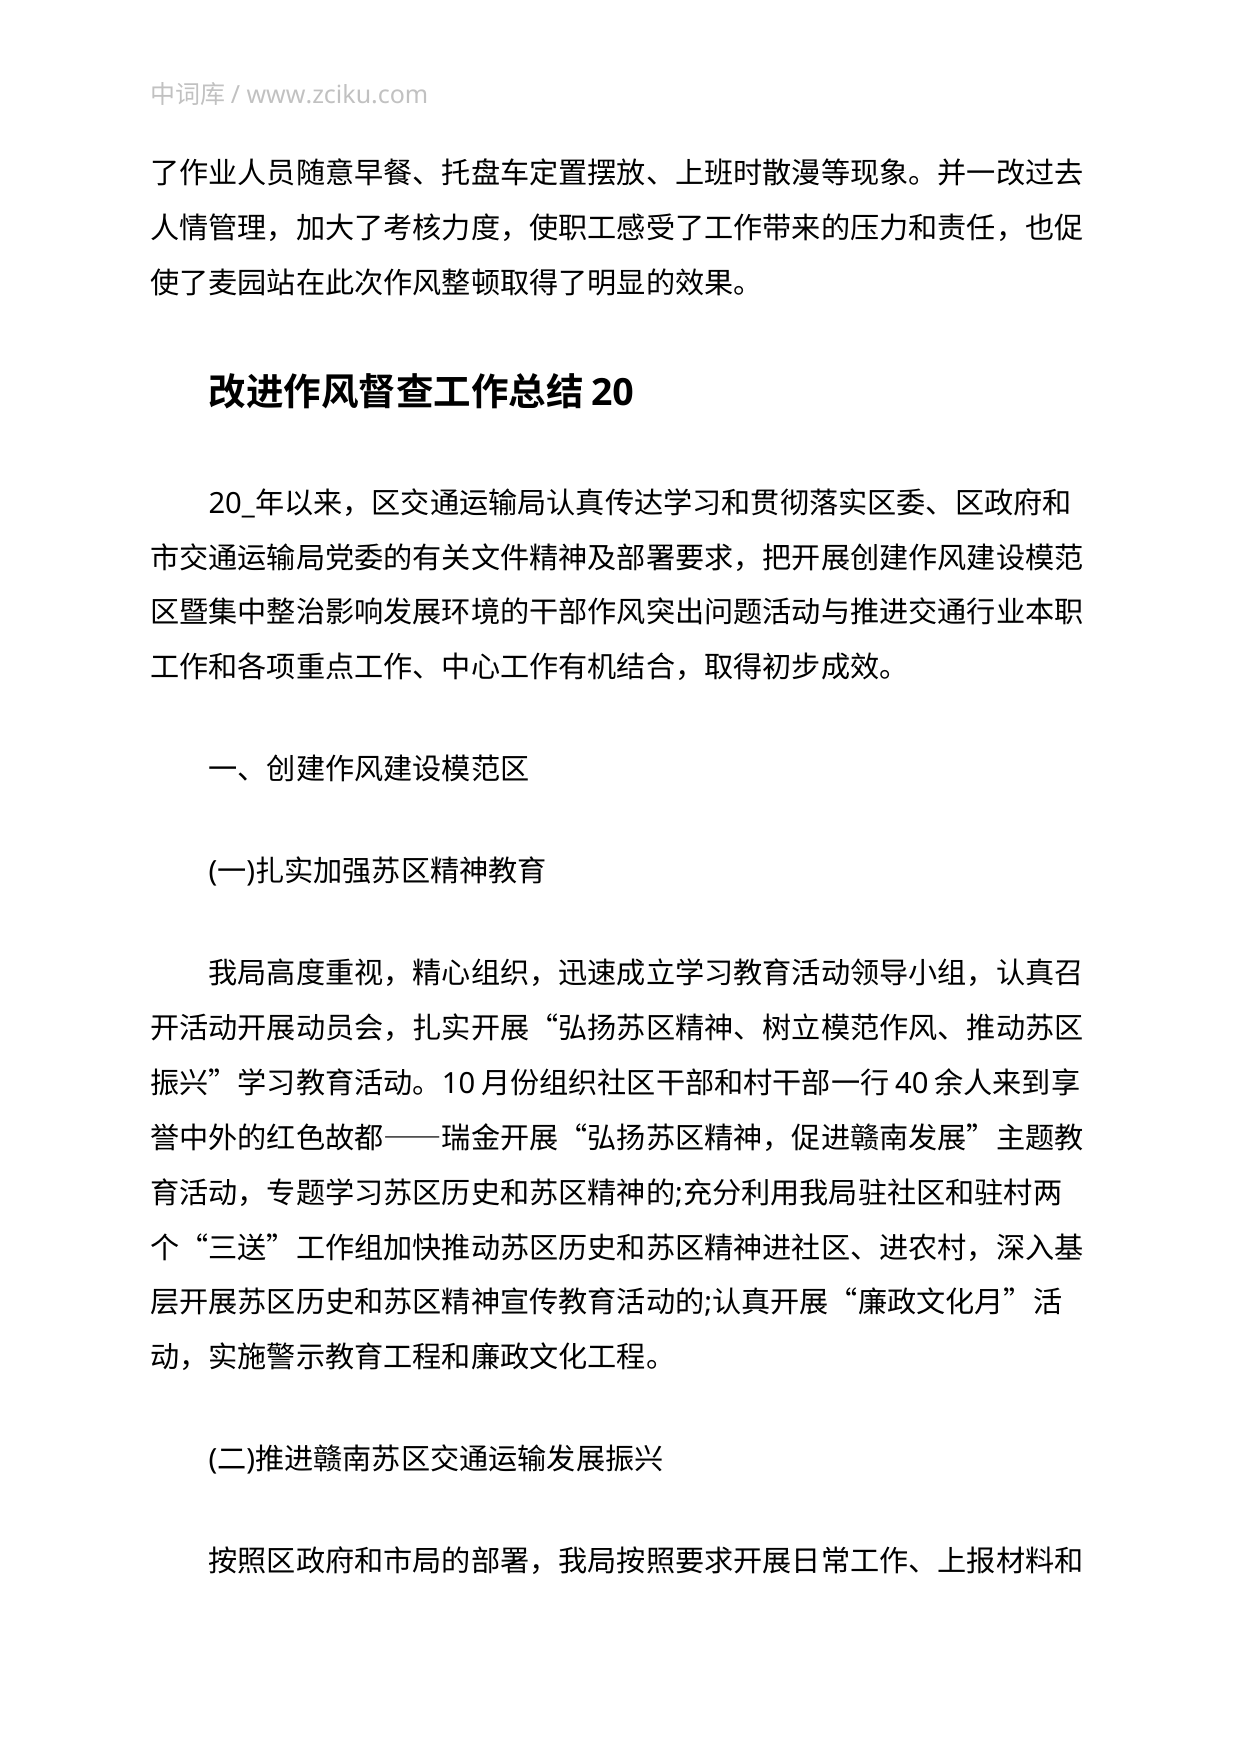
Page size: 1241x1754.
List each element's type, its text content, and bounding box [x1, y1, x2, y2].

text 20_年以来，区交通运输局认真传达学习和贯彻落实区委、区政府和市交通运输局党委的有关文件精神及部署要求，把开展创建作风建设模范区暨集中整治影响发展环境的干部作风突出问题活动与推进交通行业本职工作和各项重点工作、中心工作有机结合，取得初步成效。 [150, 479, 1090, 686]
text 我局高度重视，精心组织，迅速成立学习教育活动领导小组，认真召开活动开展动员会，扎实开展“弘扬苏区精神、树立模范作风、推动苏区振兴”学习教育活动。10月份组织社区干部和村干部一行40余人来到享誉中外的红色故都——瑞金开展“弘扬苏区精神，促进赣南发展”主题教育活动，专题学习苏区历史和苏区精神的;充分利用我局驻社区和驻村两个“三送”工作组加快推动苏区历史和苏区精神进社区、进农村，深入基层开展苏区历史和苏区精神宣传教育活动的;认真开展“廉政文化月”活动，实施警示教育工程和廉政文化工程。 [150, 949, 1090, 1376]
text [150, 1538, 1090, 1580]
text (二)推进赣南苏区交通运输发展振兴 [150, 1436, 1090, 1478]
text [150, 150, 1090, 302]
text 一、创建作风建设模范区 [150, 746, 1090, 788]
text (一)扎实加强苏区精神教育 [150, 847, 1090, 890]
text 改进作风督查工作总结20 [150, 362, 1090, 416]
